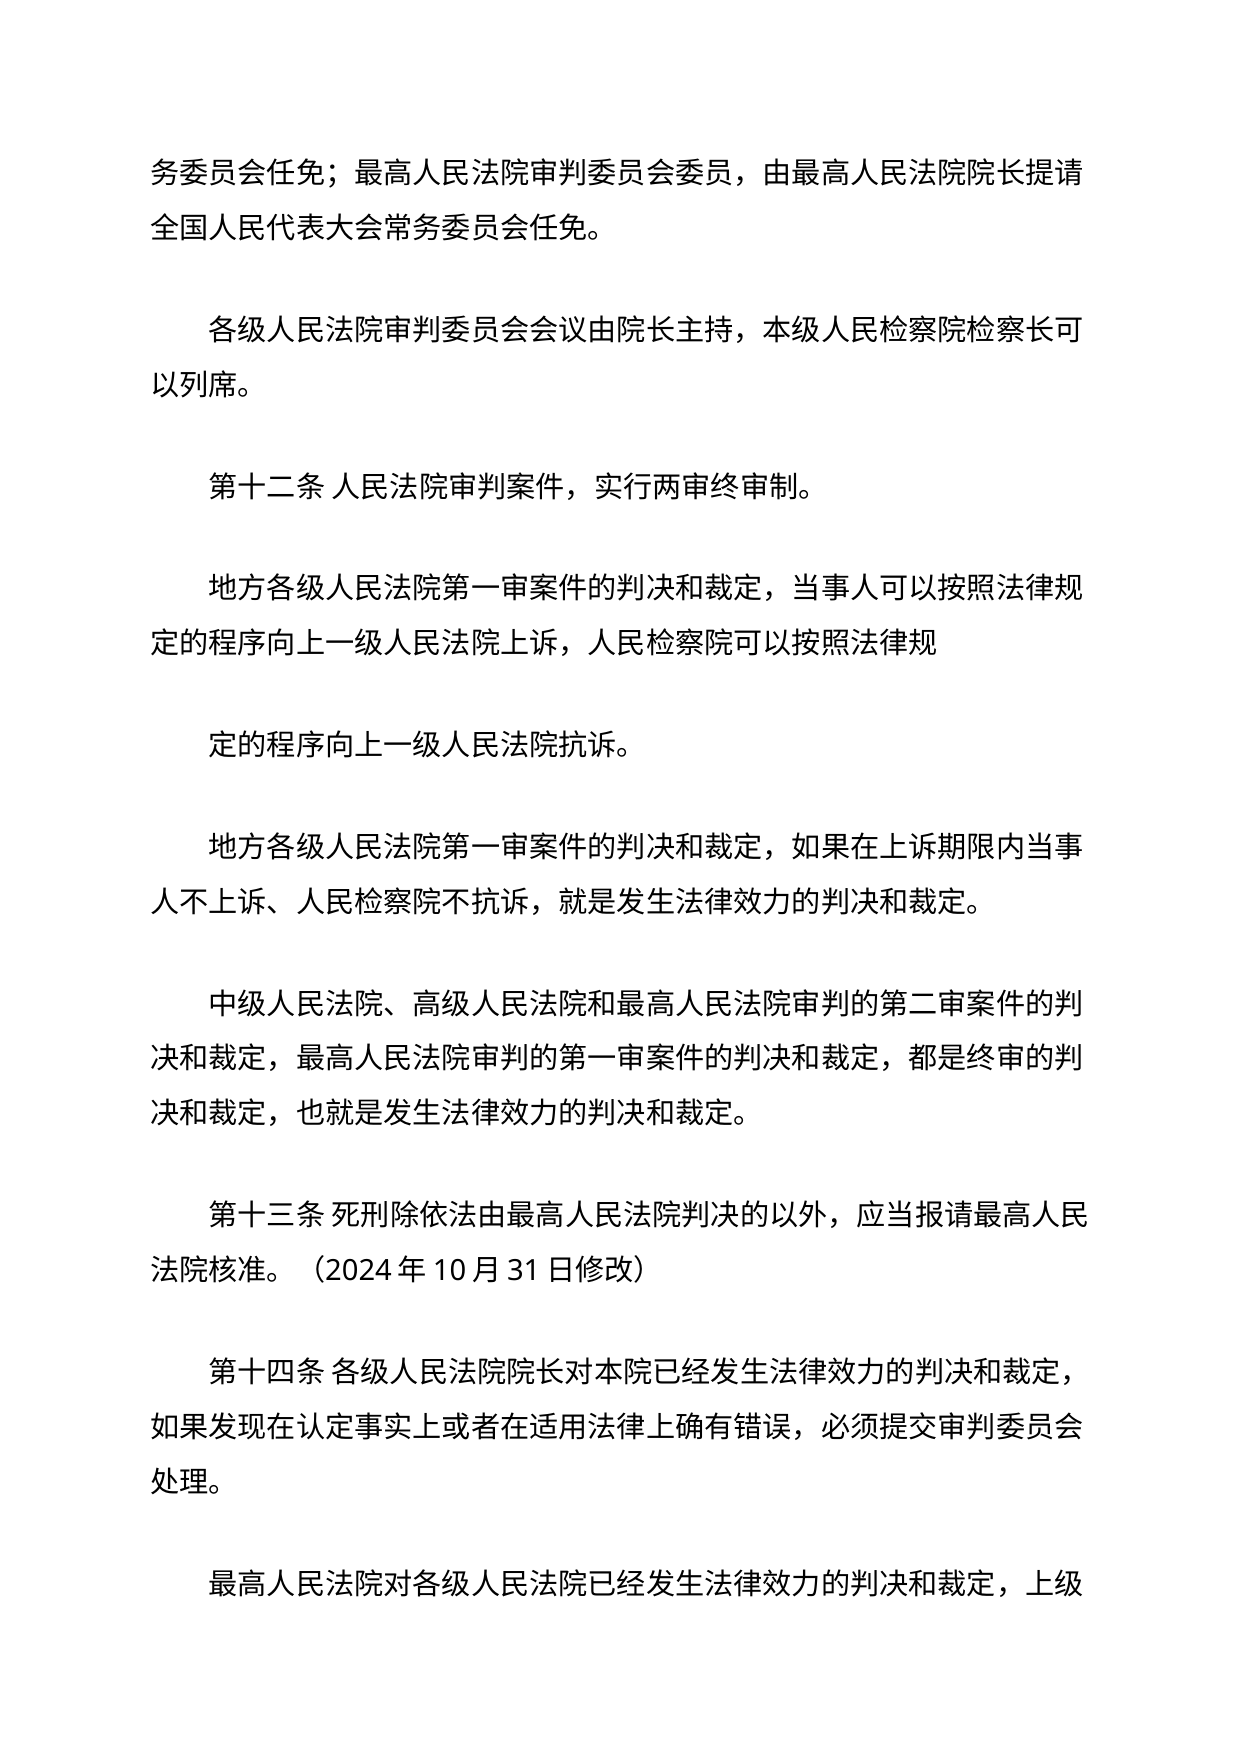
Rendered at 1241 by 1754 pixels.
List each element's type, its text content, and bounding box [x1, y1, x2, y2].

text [150, 1560, 1090, 1602]
text 第十二条 人民法院审判案件，实行两审终审制。 [150, 463, 1090, 506]
text 中级人民法院、高级人民法院和最高人民法院审判的第二审案件的判决和裁定，最高人民法院审判的第一审案件的判决和裁定，都是终审的判决和裁定，也就是发生法律效力的判决和裁定。 [150, 980, 1090, 1132]
text 第十四条 各级人民法院院长对本院已经发生法律效力的判决和裁定，如果发现在认定事实上或者在适用法律上确有错误，必须提交审判委员会处理。 [150, 1349, 1090, 1501]
text 地方各级人民法院第一审案件的判决和裁定，当事人可以按照法律规定的程序向上一级人民法院上诉，人民检察院可以按照法律规 [150, 565, 1090, 662]
text 定的程序向上一级人民法院抗诉。 [150, 722, 1090, 764]
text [150, 150, 1090, 247]
text 第十三条 死刑除依法由最高人民法院判决的以外，应当报请最高人民法院核准。（2024年10月31日修改） [150, 1192, 1090, 1289]
text 地方各级人民法院第一审案件的判决和裁定，如果在上诉期限内当事人不上诉、人民检察院不抗诉，就是发生法律效力的判决和裁定。 [150, 823, 1090, 921]
text 各级人民法院审判委员会会议由院长主持，本级人民检察院检察长可以列席。 [150, 307, 1090, 404]
